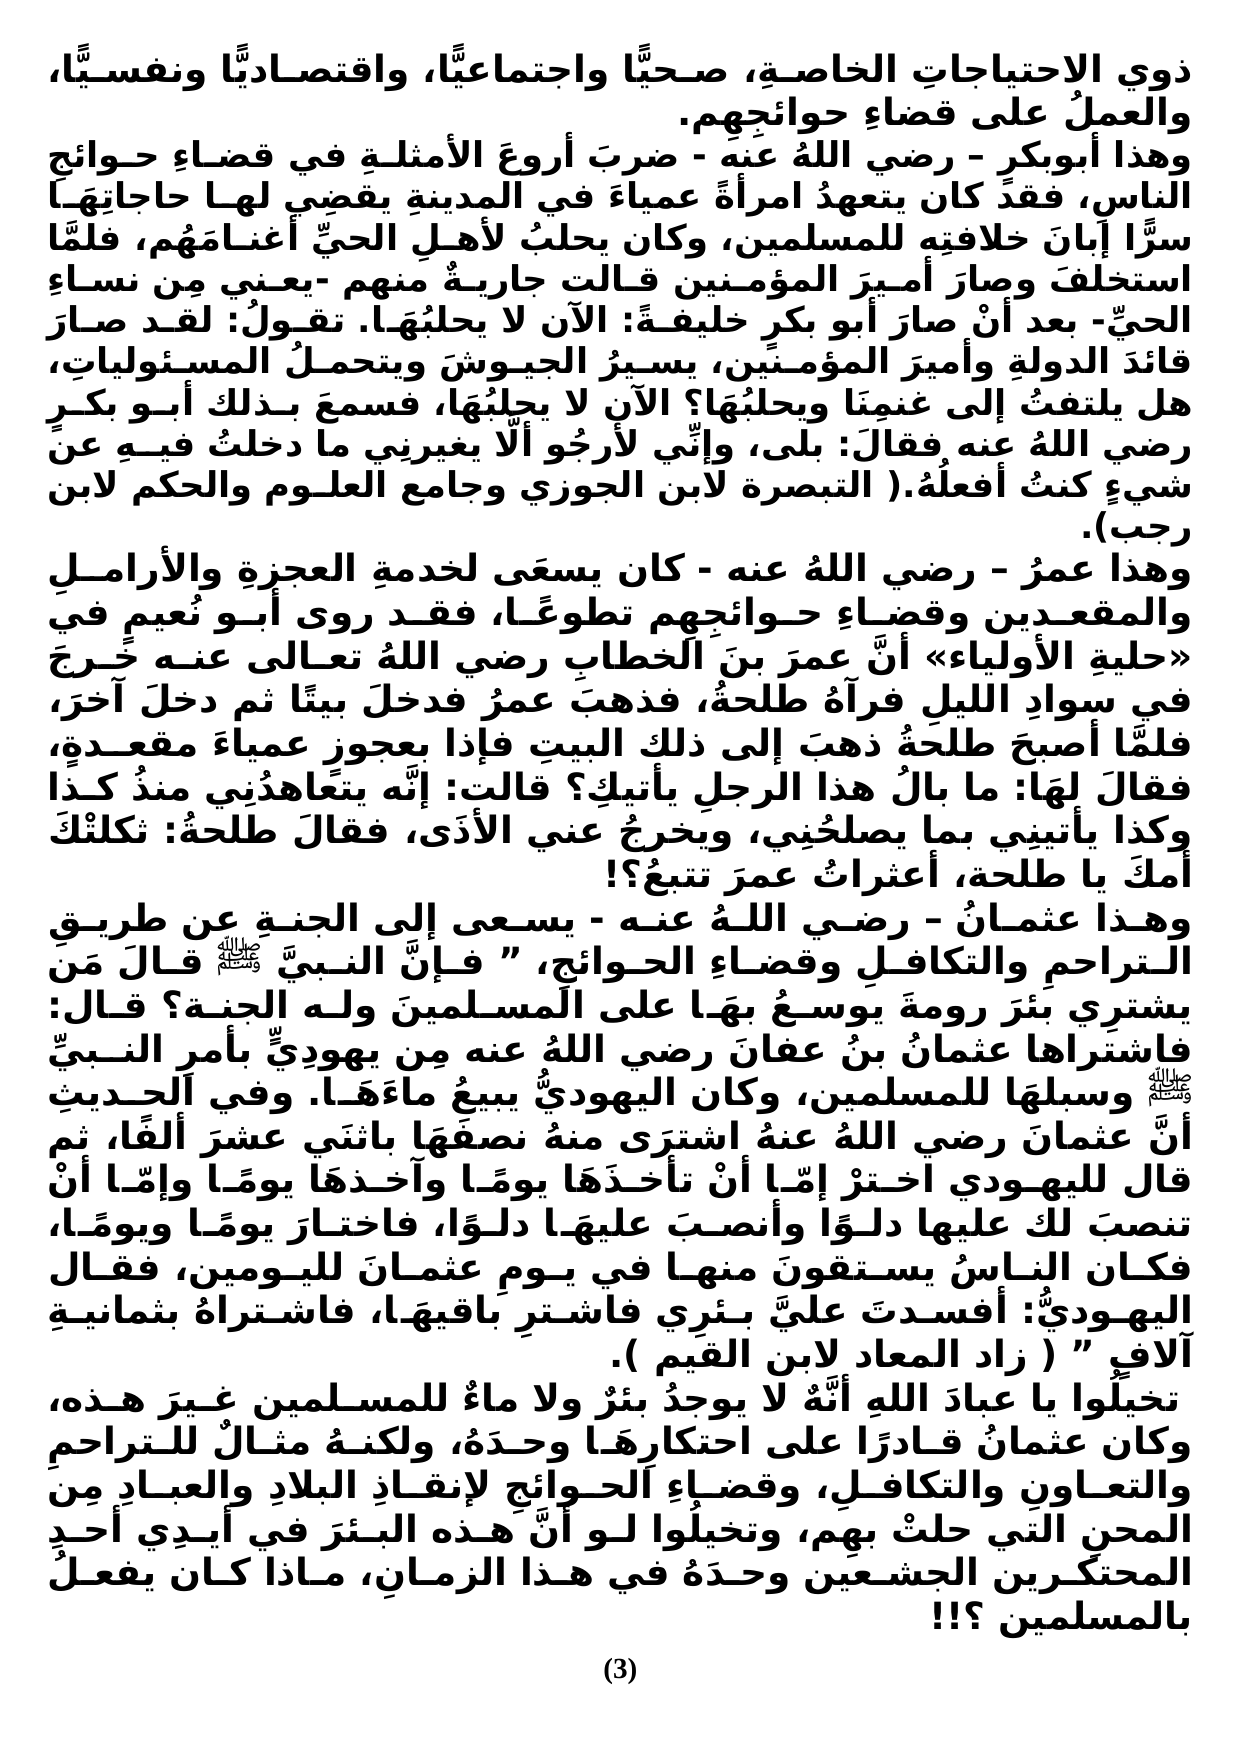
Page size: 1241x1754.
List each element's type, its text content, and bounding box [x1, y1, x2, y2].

text تخيلُوا يا عبادَ اللهِ أنَّهٌ لا يوجدُ بئرٌ ولا ماءٌ للمسلمين غيرَ هذه، وكان عثمانُ قادرًا على احتكارِهَا وحدَهُ، ولكنهُ مثالٌ للتراحمِ والتعاونِ والتكافلِ، وقضاءِ الحوائجِ لإنقاذِ البلادِ والعبادِ مِن المحنِ التي حلتْ بهِم، وتخيلُوا لو أنَّ هذه البئرَ في أيدِي أحدِ المحتكرين الجشعين وحدَهُ في هذا الزمانِ، ماذا كان يفعلُ بالمسلمين ؟!! [47, 1376, 1193, 1638]
text وهذا عثمانُ – رضي اللهُ عنه - يسعى إلى الجنةِ عن طريقِ التراحمِ والتكافلِ وقضاءِ الحوائجِ، ” فإنَّ النبيَّ ﷺ قالَ مَن يشترِي بئرَ رومةَ يوسعُ بهَا على المسلمينَ وله الجنة؟ قال: فاشتراها عثمانُ بنُ عفانَ رضي اللهُ عنه مِن يهودِيٍّ بأمرِ النبيِّ ﷺ وسبلهَا للمسلمين، وكان اليهوديُّ يبيعُ ماءَهَا. وفي الحديثِ أنَّ عثمانَ رضي اللهُ عنهُ اشترَى منهُ نصفَهَا باثنَي عشرَ ألفًا، ثم قال لليهودي اخترْ إمّا أنْ تأخذَهَا يومًا وآخذهَا يومًا وإمّا أنْ تنصبَ لك عليها دلوًا وأنصبَ عليهَا دلوًا، فاختارَ يومًا ويومًا، فكان الناسُ يستقونَ منها في يومِ عثمانَ لليومين، فقال اليهوديُّ: أفسدتَ عليَّ بئرِي فاشترِ باقيهَا، فاشتراهُ بثمانيةِ آلافٍ ” ( زاد المعاد لابن القيم ). [47, 896, 1193, 1376]
text وهذا عمرُ – رضي اللهُ عنه - كان يسعَى لخدمةِ العجزةِ والأراملِ والمقعدين وقضاءِ حوائجِهِم تطوعًا، فقد روى أبو نُعيمٍ في «حليةِ الأولياء» أنَّ عمرَ بنَ الخطابِ رضي اللهُ تعالى عنه خرجَ في سوادِ الليلِ فرآهُ طلحةُ، فذهبَ عمرُ فدخلَ بيتًا ثم دخلَ آخرَ، فلمَّا أصبحَ طلحةُ ذهبَ إلى ذلك البيتِ فإذا بعجوزٍ عمياءَ مقعدةٍ، فقالَ لهَا: ما بالُ هذا الرجلِ يأتيكِ؟ قالت: إنَّه يتعاهدُنِي منذُ كذا وكذا يأتينِي بما يصلحُنِي، ويخرجُ عني الأذَى، فقالَ طلحةُ: ثكلتْكَ أمكَ يا طلحة، أعثراتُ عمرَ تتبعُ؟! [47, 547, 1193, 896]
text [47, 47, 1193, 134]
text وهذا أبوبكرٍ – رضي اللهُ عنه - ضربَ أروعَ الأمثلةِ في قضاءِ حوائجِ الناسِ، فقد كان يتعهدُ امرأةً عمياءَ في المدينةِ يقضِي لها حاجاتِهَا سرًّا إبانَ خلافتِه للمسلمين، وكان يحلبُ لأهلِ الحيِّ أغنامَهُم، فلمَّا استخلفَ وصارَ أميرَ المؤمنين قالت جاريةٌ منهم -يعني مِن نساءِ الحيِّ- بعد أنْ صارَ أبو بكرٍ خليفةً: الآن لا يحلبُهَا. تقولُ: لقد صارَ قائدَ الدولةِ وأميرَ المؤمنين، يسيرُ الجيوشَ ويتحملُ المسئولياتِ، هل يلتفتُ إلى غنمِنَا ويحلبُهَا؟ الآن لا يحلبُهَا، فسمعَ بذلك أبو بكرٍ رضي اللهُ عنه فقالَ: بلى، وإنِّي لأرجُو ألَّا يغيرنِي ما دخلتُ فيهِ عن شيءٍ كنتُ أفعلُهُ.( التبصرة لابن الجوزي وجامع العلوم والحكم لابن رجب). [47, 134, 1193, 547]
